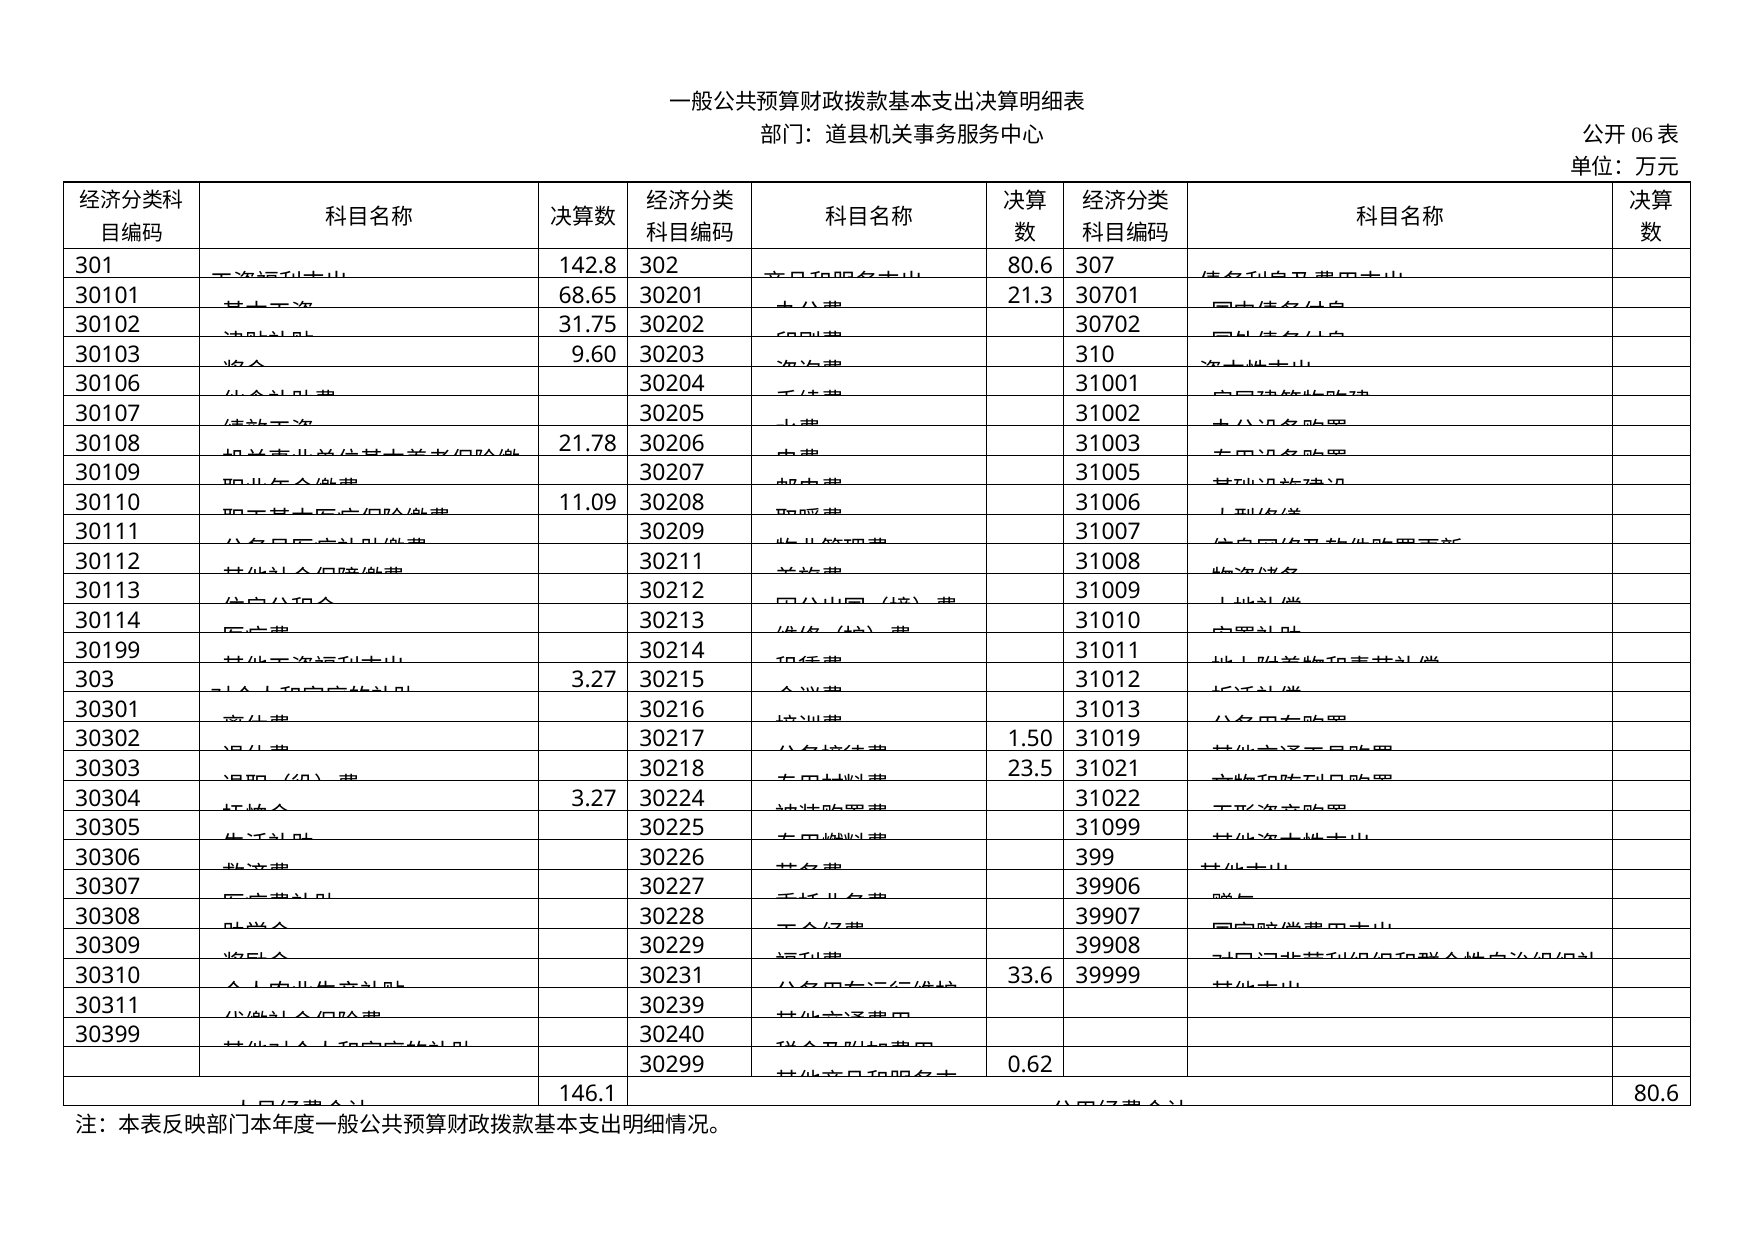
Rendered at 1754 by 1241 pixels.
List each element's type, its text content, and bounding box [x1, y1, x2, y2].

table_cell [987, 781, 1063, 809]
table_cell 信息网络及软件购置更新 [1188, 515, 1612, 543]
table_cell [987, 899, 1063, 928]
table_cell [1613, 633, 1690, 662]
table_cell 31010 [1064, 604, 1187, 632]
table_cell [1064, 1047, 1187, 1076]
table_cell [1613, 337, 1690, 366]
table_cell 国家赔偿费用支出 [1188, 899, 1612, 928]
table_cell 30211 [628, 544, 751, 573]
table_cell [64, 1047, 199, 1076]
table_cell 会议费 [752, 663, 986, 691]
table_cell 职业年金缴费 [200, 456, 538, 484]
table_cell 30107 [64, 396, 199, 425]
table_cell [987, 692, 1063, 721]
table_cell 30207 [628, 456, 751, 484]
table_cell [987, 663, 1063, 691]
table_cell 邮电费 [752, 456, 986, 484]
table_cell 30203 [628, 337, 751, 366]
table_cell 债务利息及费用支出 [1188, 249, 1612, 277]
table_cell 11.09 [539, 485, 627, 514]
table_cell [1613, 249, 1690, 277]
table_cell 31003 [1064, 426, 1187, 454]
table_cell [539, 929, 627, 957]
table_cell [1613, 840, 1690, 869]
table_cell 安置补助 [1188, 604, 1612, 632]
table_cell 30113 [64, 574, 199, 602]
table_cell 30112 [64, 544, 199, 573]
table_cell 物资储备 [1188, 544, 1612, 573]
table_cell 公务用车运行维护费 [752, 959, 986, 987]
table_cell 30308 [64, 899, 199, 928]
table_cell [1613, 485, 1690, 514]
table_cell 31099 [1064, 811, 1187, 839]
table_cell [539, 1018, 627, 1046]
table_header 一般公共预算财政拨款基本支出决算明细表 部门：道县机关事务服务中心 公开06表 单位：万元 [64, 84, 1690, 181]
table_cell 30208 [628, 485, 751, 514]
table_cell [539, 456, 627, 484]
table_cell [987, 604, 1063, 632]
table_cell 30225 [628, 811, 751, 839]
table_cell 文物和陈列品购置 [1188, 751, 1612, 780]
table_cell [1064, 988, 1187, 1017]
table_cell [539, 1047, 627, 1076]
table_cell 30212 [628, 574, 751, 602]
table_cell 30199 [64, 633, 199, 662]
table_cell 30111 [64, 515, 199, 543]
table_cell [987, 426, 1063, 454]
table_cell 33.67 [987, 959, 1063, 987]
table_cell [1613, 959, 1690, 987]
table_cell 科目名称 [200, 183, 538, 247]
table_cell [1613, 692, 1690, 721]
table_cell 公务接待费 [752, 722, 986, 750]
table_cell 公务用车购置 [1188, 692, 1612, 721]
table_cell [539, 751, 627, 780]
table_cell [1613, 781, 1690, 809]
table_cell 30301 [64, 692, 199, 721]
table_cell 科目名称 [1188, 183, 1612, 247]
table_cell 助学金 [200, 899, 538, 928]
table_cell 30204 [628, 367, 751, 395]
table_cell 30201 [628, 278, 751, 307]
table_cell 劳务费 [752, 840, 986, 869]
table_cell 399 [1064, 840, 1187, 869]
table_cell 决算数 [987, 183, 1063, 247]
table_cell [539, 840, 627, 869]
table_cell 退职（役）费 [200, 751, 538, 780]
table_cell 30106 [64, 367, 199, 395]
table_cell [539, 692, 627, 721]
table_cell 维修（护）费 [752, 604, 986, 632]
table_cell 对民间非营利组织和群众性自治组织补贴 [1188, 929, 1612, 957]
table_cell 1.50 [987, 722, 1063, 750]
table_cell [987, 811, 1063, 839]
table_cell 注：本表反映部门本年度一般公共预算财政拨款基本支出明细情况。 [64, 1106, 1690, 1135]
table_cell 津贴补贴 [200, 308, 538, 336]
table_cell 21.35 [987, 278, 1063, 307]
table_cell [539, 870, 627, 898]
table_cell 绩效工资 [200, 396, 538, 425]
table_cell [1613, 367, 1690, 395]
table_cell 印刷费 [752, 308, 986, 336]
table_cell 30305 [64, 811, 199, 839]
table_cell 生活补助 [200, 811, 538, 839]
table_cell 专用设备购置 [1188, 426, 1612, 454]
table_cell [539, 515, 627, 543]
table_cell 30399 [64, 1018, 199, 1046]
table_cell 30202 [628, 308, 751, 336]
table_cell [1613, 456, 1690, 484]
table_cell 其他交通工具购置 [1188, 722, 1612, 750]
table_cell 商品和服务支出 [752, 249, 986, 277]
table_cell 30205 [628, 396, 751, 425]
table_cell [987, 515, 1063, 543]
table_cell 拆迁补偿 [1188, 663, 1612, 691]
table_cell [1613, 929, 1690, 957]
table_cell 其他对个人和家庭的补助 [200, 1018, 538, 1046]
table_cell [200, 1047, 538, 1076]
table_cell [1613, 396, 1690, 425]
table_cell 30231 [628, 959, 751, 987]
table_cell 31019 [1064, 722, 1187, 750]
table_cell 30217 [628, 722, 751, 750]
table_cell [987, 988, 1063, 1017]
table_cell 303 [64, 663, 199, 691]
table_cell 68.65 [539, 278, 627, 307]
table_cell 税金及附加费用 [752, 1018, 986, 1046]
table_cell 电费 [752, 426, 986, 454]
table_cell 30299 [628, 1047, 751, 1076]
table_cell 取暖费 [752, 485, 986, 514]
table_cell [987, 1018, 1063, 1046]
table_cell 31012 [1064, 663, 1187, 691]
table_cell [539, 811, 627, 839]
table_cell [1613, 870, 1690, 898]
table_cell 其他工资福利支出 [200, 633, 538, 662]
table_cell 30701 [1064, 278, 1187, 307]
table_cell [539, 722, 627, 750]
table_cell [1613, 544, 1690, 573]
table_cell [539, 959, 627, 987]
table_cell 办公设备购置 [1188, 396, 1612, 425]
table_cell 30218 [628, 751, 751, 780]
table_cell [1613, 663, 1690, 691]
table_cell [987, 574, 1063, 602]
table_cell [1613, 899, 1690, 928]
table_cell [1613, 604, 1690, 632]
table_cell 30226 [628, 840, 751, 869]
table_cell 301 [64, 249, 199, 277]
table_cell 差旅费 [752, 544, 986, 573]
table_cell 科目名称 [752, 183, 986, 247]
table_cell 委托业务费 [752, 870, 986, 898]
table_cell 9.60 [539, 337, 627, 366]
table_cell 国外债务付息 [1188, 308, 1612, 336]
table_cell 30309 [64, 929, 199, 957]
table_cell 决算数 [1613, 183, 1690, 247]
table_cell 其他商品和服务支出 [752, 1047, 986, 1076]
table_cell [1064, 1018, 1187, 1046]
table_cell 无形资产购置 [1188, 781, 1612, 809]
table_cell [539, 544, 627, 573]
table_cell 其他社会保障缴费 [200, 544, 538, 573]
table_cell 土地补偿 [1188, 574, 1612, 602]
table_cell 30240 [628, 1018, 751, 1046]
table_cell [987, 308, 1063, 336]
table_cell [987, 367, 1063, 395]
table_cell 培训费 [752, 692, 986, 721]
table_cell 31002 [1064, 396, 1187, 425]
table_cell 31013 [1064, 692, 1187, 721]
table_cell 物业管理费 [752, 515, 986, 543]
table_cell 31007 [1064, 515, 1187, 543]
table_cell 30224 [628, 781, 751, 809]
table_cell 专用材料费 [752, 751, 986, 780]
table_cell 31009 [1064, 574, 1187, 602]
table_cell 退休费 [200, 722, 538, 750]
table_cell 31011 [1064, 633, 1187, 662]
table_cell 0.62 [987, 1047, 1063, 1076]
table_cell [987, 456, 1063, 484]
table_cell 30228 [628, 899, 751, 928]
table_cell 80.64 [1613, 1077, 1690, 1105]
table_cell [1613, 722, 1690, 750]
table_cell 咨询费 [752, 337, 986, 366]
table_cell [1613, 278, 1690, 307]
table_cell 39906 [1064, 870, 1187, 898]
table_cell 房屋建筑物购建 [1188, 367, 1612, 395]
table_cell 30114 [64, 604, 199, 632]
table_cell 39999 [1064, 959, 1187, 987]
table_cell [539, 899, 627, 928]
table_cell 302 [628, 249, 751, 277]
table_cell 资本性支出 [1188, 337, 1612, 366]
table_cell 专用燃料费 [752, 811, 986, 839]
table_cell [987, 485, 1063, 514]
table_cell 其他交通费用 [752, 988, 986, 1017]
table_cell [539, 633, 627, 662]
table_cell 31006 [1064, 485, 1187, 514]
table_cell 310 [1064, 337, 1187, 366]
table_cell 公务员医疗补助缴费 [200, 515, 538, 543]
table_cell 公用经费合计 [628, 1077, 1612, 1105]
table_cell 职工基本医疗保险缴费 [200, 485, 538, 514]
table_cell 3.27 [539, 781, 627, 809]
table_cell [1188, 1018, 1612, 1046]
table_cell 31005 [1064, 456, 1187, 484]
table_cell 31008 [1064, 544, 1187, 573]
table_cell [539, 396, 627, 425]
table_cell 30304 [64, 781, 199, 809]
table_cell [987, 396, 1063, 425]
table_cell 30302 [64, 722, 199, 750]
table_cell 80.64 [987, 249, 1063, 277]
table_cell 30311 [64, 988, 199, 1017]
table_cell 人员经费合计 [64, 1077, 538, 1105]
table_cell 31022 [1064, 781, 1187, 809]
table_cell 奖金 [200, 337, 538, 366]
table_cell 被装购置费 [752, 781, 986, 809]
table_cell 抚恤金 [200, 781, 538, 809]
table_cell 其他支出 [1188, 840, 1612, 869]
table_cell 基础设施建设 [1188, 456, 1612, 484]
table_cell 经济分类科目编码 [628, 183, 751, 247]
table_cell 30209 [628, 515, 751, 543]
table_cell 离休费 [200, 692, 538, 721]
table_cell [1613, 308, 1690, 336]
table_cell 地上附着物和青苗补偿 [1188, 633, 1612, 662]
table_cell [1188, 988, 1612, 1017]
table_cell 基本工资 [200, 278, 538, 307]
table_cell 国内债务付息 [1188, 278, 1612, 307]
table_cell 142.88 [539, 249, 627, 277]
table_cell 39908 [1064, 929, 1187, 957]
table_cell 决算数 [539, 183, 627, 247]
table_cell [987, 633, 1063, 662]
table_cell 手续费 [752, 367, 986, 395]
table_cell [987, 544, 1063, 573]
table_cell 30206 [628, 426, 751, 454]
table_cell 30310 [64, 959, 199, 987]
table_cell 23.50 [987, 751, 1063, 780]
table_cell 30213 [628, 604, 751, 632]
table_cell 个人农业生产补贴 [200, 959, 538, 987]
table_cell 30239 [628, 988, 751, 1017]
table_cell 住房公积金 [200, 574, 538, 602]
table_cell [539, 988, 627, 1017]
table_cell 30214 [628, 633, 751, 662]
table_cell [1613, 1047, 1690, 1076]
table_cell 307 [1064, 249, 1187, 277]
table_cell 39907 [1064, 899, 1187, 928]
table_cell 赠与 [1188, 870, 1612, 898]
table_cell 水费 [752, 396, 986, 425]
table_cell 工会经费 [752, 899, 986, 928]
table_cell 3.27 [539, 663, 627, 691]
table_cell 30303 [64, 751, 199, 780]
table_cell 奖励金 [200, 929, 538, 957]
table_cell 办公费 [752, 278, 986, 307]
table_cell 21.78 [539, 426, 627, 454]
table_cell 30702 [1064, 308, 1187, 336]
table_cell [987, 840, 1063, 869]
table_cell [987, 929, 1063, 957]
table_cell 工资福利支出 [200, 249, 538, 277]
table_cell 经济分类科目编码 [1064, 183, 1187, 247]
table_cell [1613, 515, 1690, 543]
table_cell 30216 [628, 692, 751, 721]
table_cell 30227 [628, 870, 751, 898]
table_cell [1613, 426, 1690, 454]
table_cell [1613, 988, 1690, 1017]
table_cell 因公出国（境）费用 [752, 574, 986, 602]
table_cell [1613, 1018, 1690, 1046]
table_cell 租赁费 [752, 633, 986, 662]
table_cell 30108 [64, 426, 199, 454]
table_cell [1613, 751, 1690, 780]
table_cell [539, 574, 627, 602]
table_cell 30229 [628, 929, 751, 957]
table_cell 30306 [64, 840, 199, 869]
table_cell 经济分类科目编码 [64, 183, 199, 247]
table_cell [539, 604, 627, 632]
table_cell 30215 [628, 663, 751, 691]
table_cell 大型修缮 [1188, 485, 1612, 514]
table_cell 代缴社会保险费 [200, 988, 538, 1017]
table_cell 医疗费 [200, 604, 538, 632]
table_cell [539, 367, 627, 395]
table_cell 30101 [64, 278, 199, 307]
table_cell [1188, 1047, 1612, 1076]
table_cell 其他资本性支出 [1188, 811, 1612, 839]
table_cell 30103 [64, 337, 199, 366]
table_cell 30102 [64, 308, 199, 336]
table_cell 31001 [1064, 367, 1187, 395]
table_cell 福利费 [752, 929, 986, 957]
table_cell [987, 870, 1063, 898]
table_cell 146.15 [539, 1077, 627, 1105]
table_cell 30109 [64, 456, 199, 484]
table_cell 30307 [64, 870, 199, 898]
table_cell 机关事业单位基本养老保险缴费 [200, 426, 538, 454]
table_cell [1613, 574, 1690, 602]
table_cell 救济费 [200, 840, 538, 869]
table_cell 31.75 [539, 308, 627, 336]
table_cell [1613, 811, 1690, 839]
table_cell 医疗费补助 [200, 870, 538, 898]
table_cell [987, 337, 1063, 366]
table_cell 31021 [1064, 751, 1187, 780]
table_cell 其他支出 [1188, 959, 1612, 987]
table_cell 30110 [64, 485, 199, 514]
table_cell 对个人和家庭的补助 [200, 663, 538, 691]
table_cell 伙食补助费 [200, 367, 538, 395]
